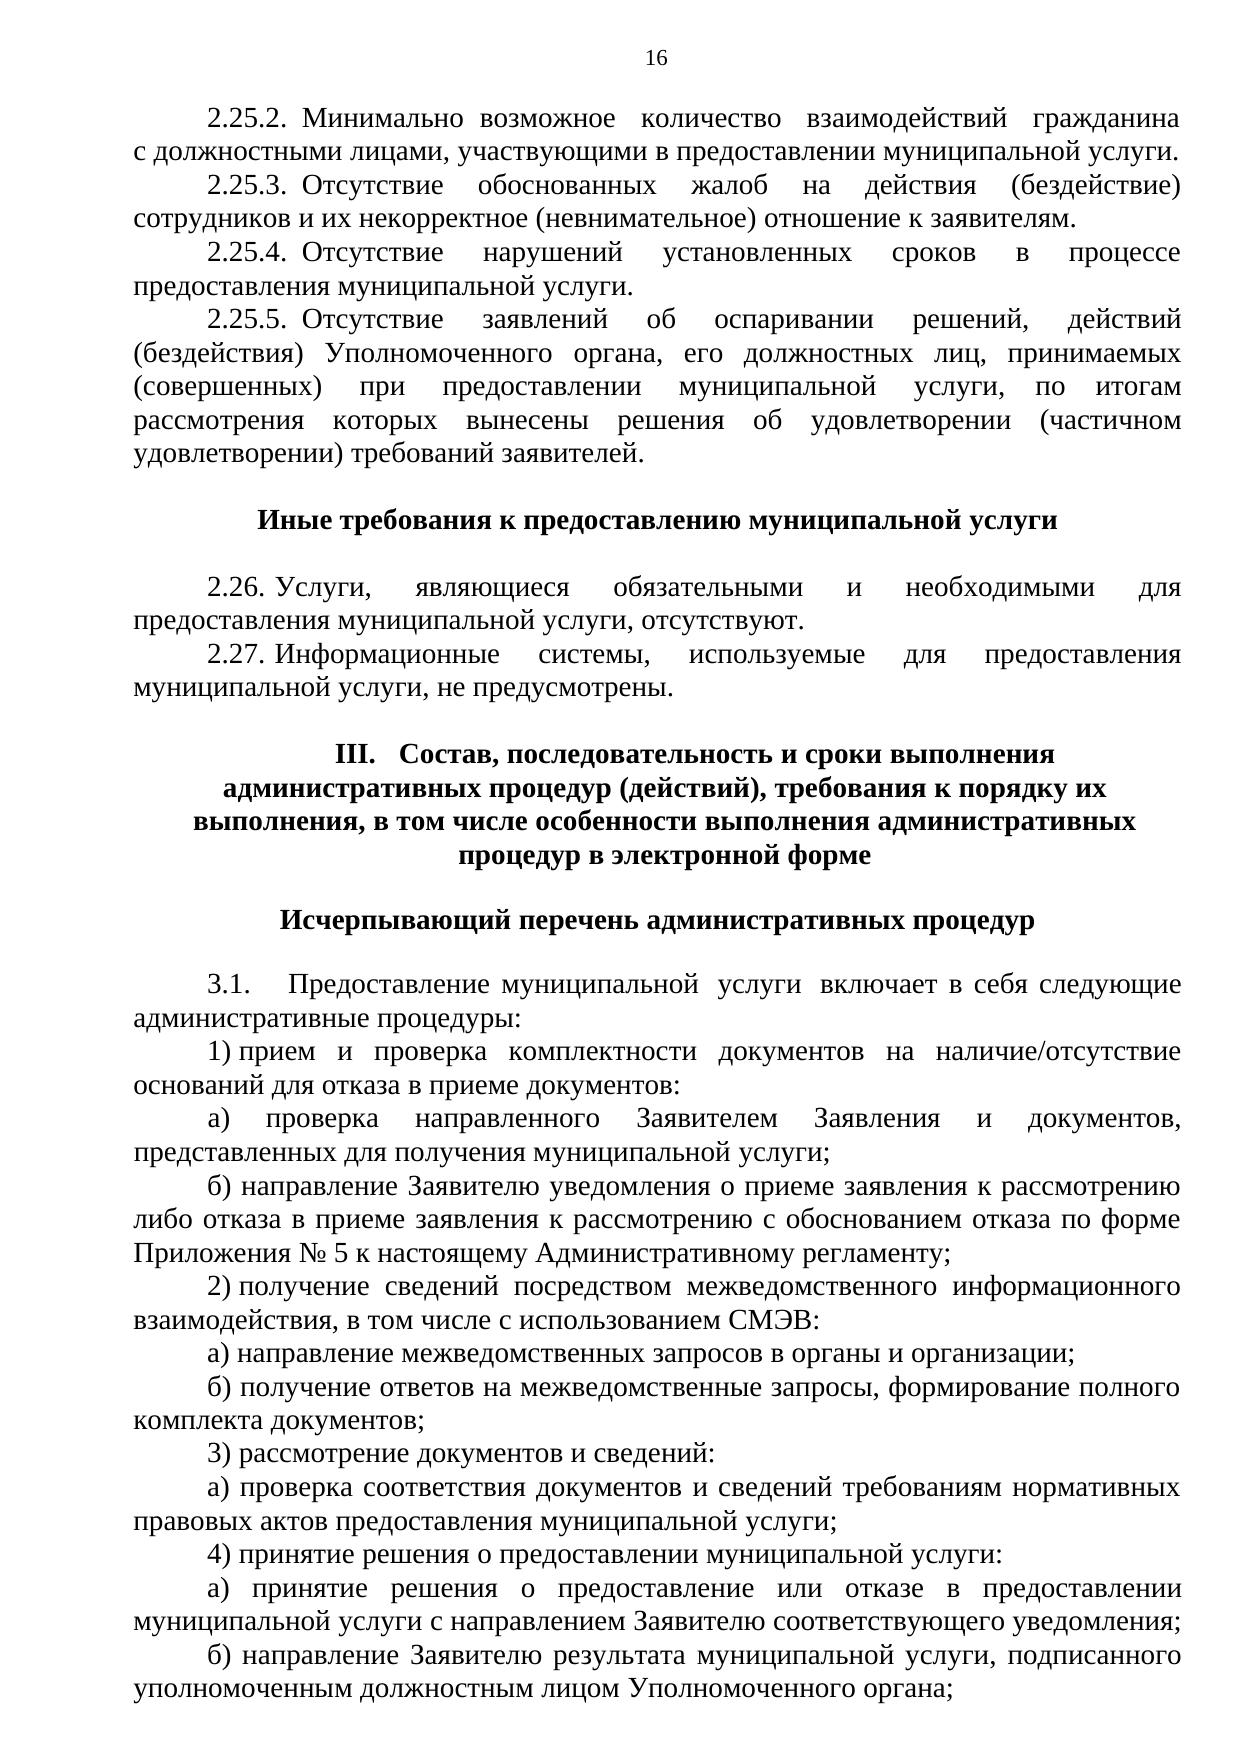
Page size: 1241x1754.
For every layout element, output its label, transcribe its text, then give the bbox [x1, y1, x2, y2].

list рассмотрение документов и сведений: [207, 1436, 1196, 1469]
list Отсутствие нарушений установленных сроков в процессе предоставления муниципальной услуги. [133, 234, 1181, 301]
list получение сведений посредством межведомственного информационного взаимодействия, в том числе с использованием СМЭВ: [133, 1268, 1181, 1335]
text б) направление Заявителю уведомления о приеме заявления к рассмотрению либо отказа в приеме заявления к рассмотрению с обоснованием отказа по форме Приложения № 5 к настоящему Административному регламенту; [133, 1168, 1182, 1268]
list Отсутствие заявлений об оспаривании решений, действий (бездействия) Уполномоченного органа, его должностных лиц, принимаемых (совершенных) при предоставлении муниципальной услуги, по итогам рассмотрения которых вынесены решения об удовлетворении (частичном удовлетворении) требований заявителей. [133, 301, 1182, 469]
text Исчерпывающий перечень административных процедур [151, 902, 1163, 936]
list Минимально возможное количество взаимодействий гражданина с должностными лицами, участвующими в предоставлении муниципальной услуги. [133, 100, 1181, 167]
list а) проверка направленного Заявителем Заявления и документов, представленных для получения муниципальной услуги; [133, 1101, 1181, 1168]
list Отсутствие обоснованных жалоб на действия (бездействие) сотрудников и их некорректное (невнимательное) отношение к заявителям. [133, 167, 1181, 234]
text а) направление межведомственных запросов в органы и организации; [207, 1335, 1196, 1369]
list Услуги, являющиеся обязательными и необходимыми для предоставления муниципальной услуги, отсутствуют. [133, 569, 1181, 636]
list принятие решения о предоставлении муниципальной услуги: [133, 1536, 1181, 1570]
list прием и проверка комплектности документов на наличие/отсутствие оснований для отказа в приеме документов: [133, 1033, 1181, 1101]
subtitle Иные требования к предоставлению муниципальной услуги [151, 502, 1163, 536]
subtitle Состав, последовательность и сроки выполнения административных процедур (действий), требования к порядку их выполнения, в том числе особенности выполнения административных процедур в электронной форме [147, 736, 1182, 871]
text а) проверка соответствия документов и сведений требованиям нормативных правовых актов предоставления муниципальной услуги; [133, 1469, 1181, 1536]
list Предоставление муниципальной услуги включает в себя следующие административные процедуры: [133, 966, 1182, 1033]
list Информационные системы, используемые для предоставления муниципальной услуги, не предусмотрены. [133, 636, 1181, 703]
text б) направление Заявителю результата муниципальной услуги, подписанного уполномоченным должностным лицом Уполномоченного органа; [133, 1637, 1182, 1704]
text б) получение ответов на межведомственные запросы, формирование полного комплекта документов; [133, 1369, 1181, 1436]
text а) принятие решения о предоставление или отказе в предоставлении муниципальной услуги с направлением Заявителю соответствующего уведомления; [133, 1570, 1182, 1637]
